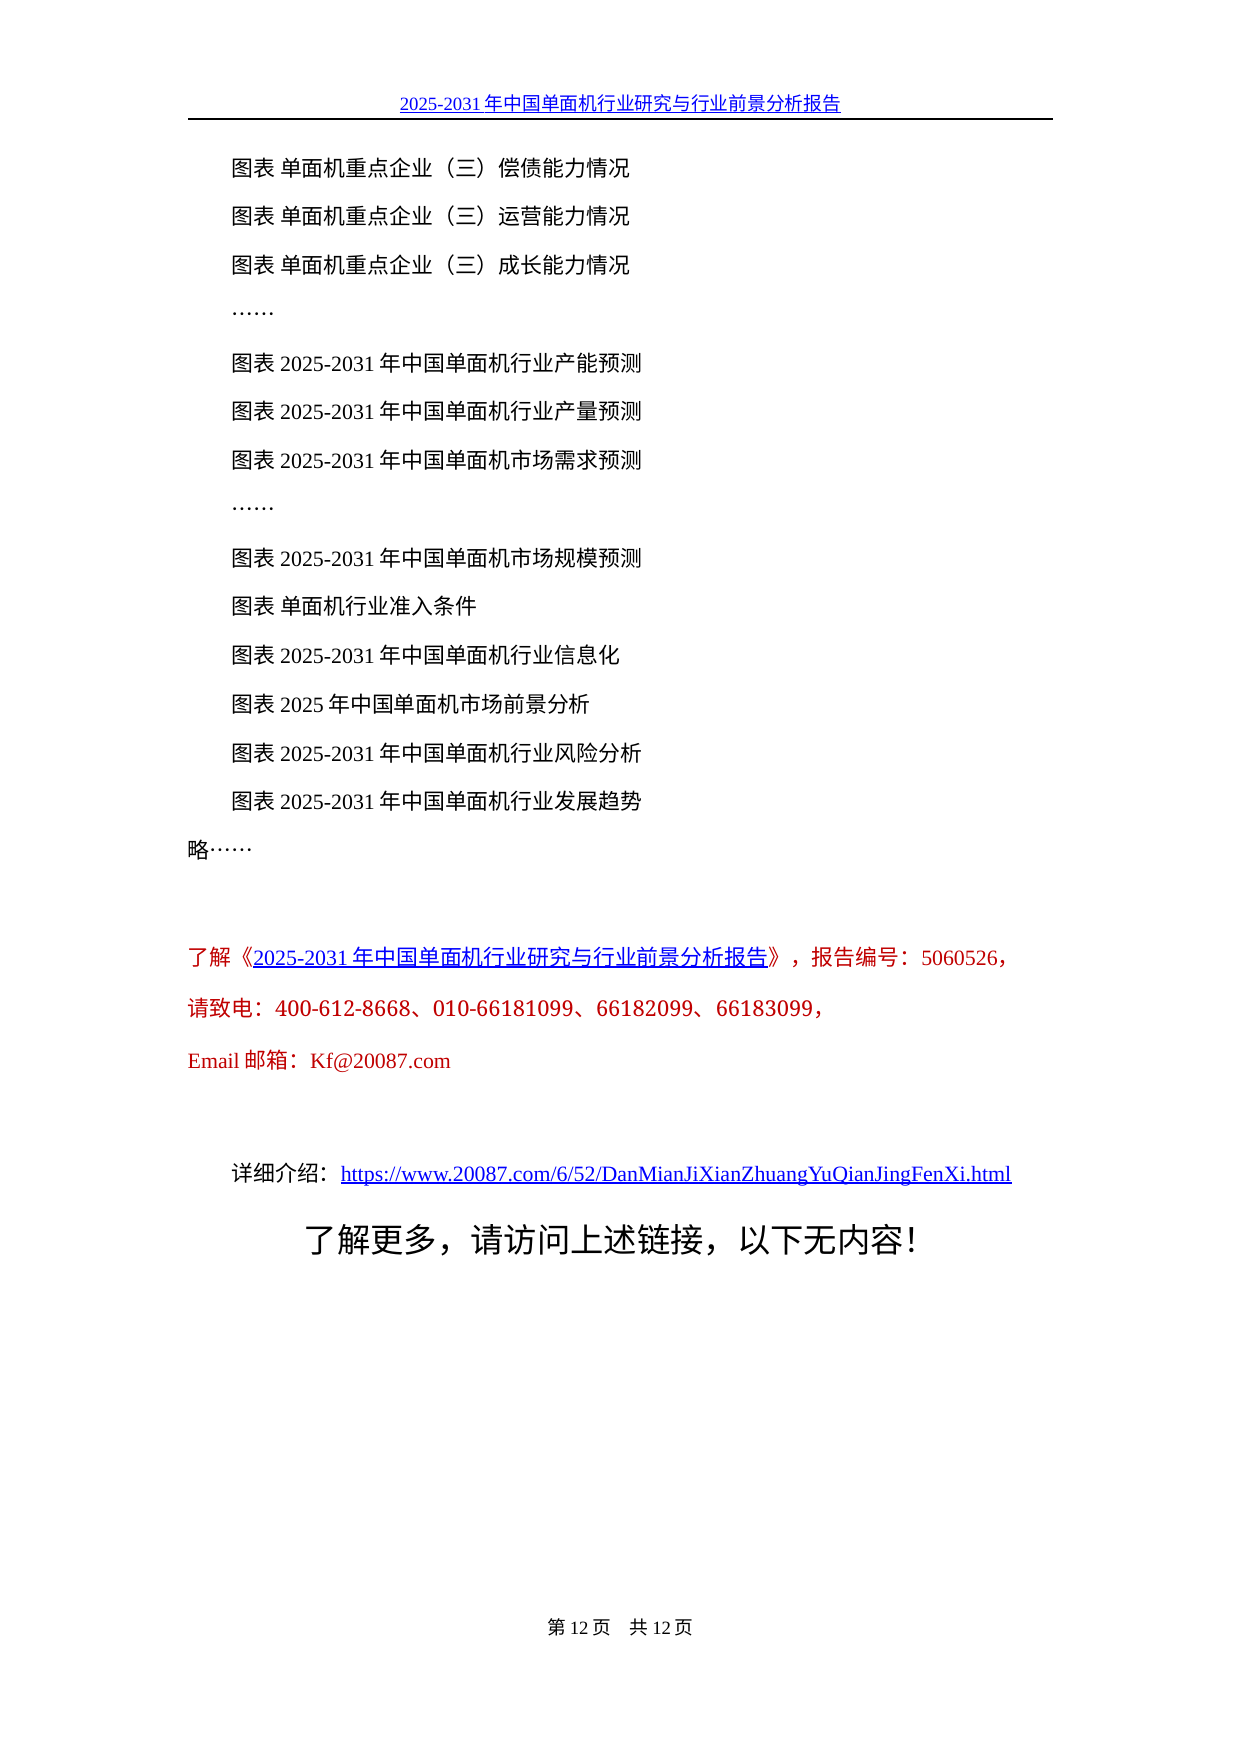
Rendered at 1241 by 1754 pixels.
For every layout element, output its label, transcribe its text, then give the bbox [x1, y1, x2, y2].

text 详细介绍：https://www.20087.com/6/52/DanMianJiXianZhuangYuQianJingFenXi.html [187, 1155, 1053, 1188]
title 了解更多，请访问上述链接，以下无内容！ [187, 1205, 1053, 1270]
text 请致电：400-612-8668、010-66181099、66182099、66183099， [187, 991, 1053, 1023]
text 了解《2025-2031年中国单面机行业研究与行业前景分析报告》，报告编号：5060526， [187, 939, 1053, 972]
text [187, 150, 1053, 865]
text Email邮箱：Kf@20087.com [187, 1042, 1053, 1075]
